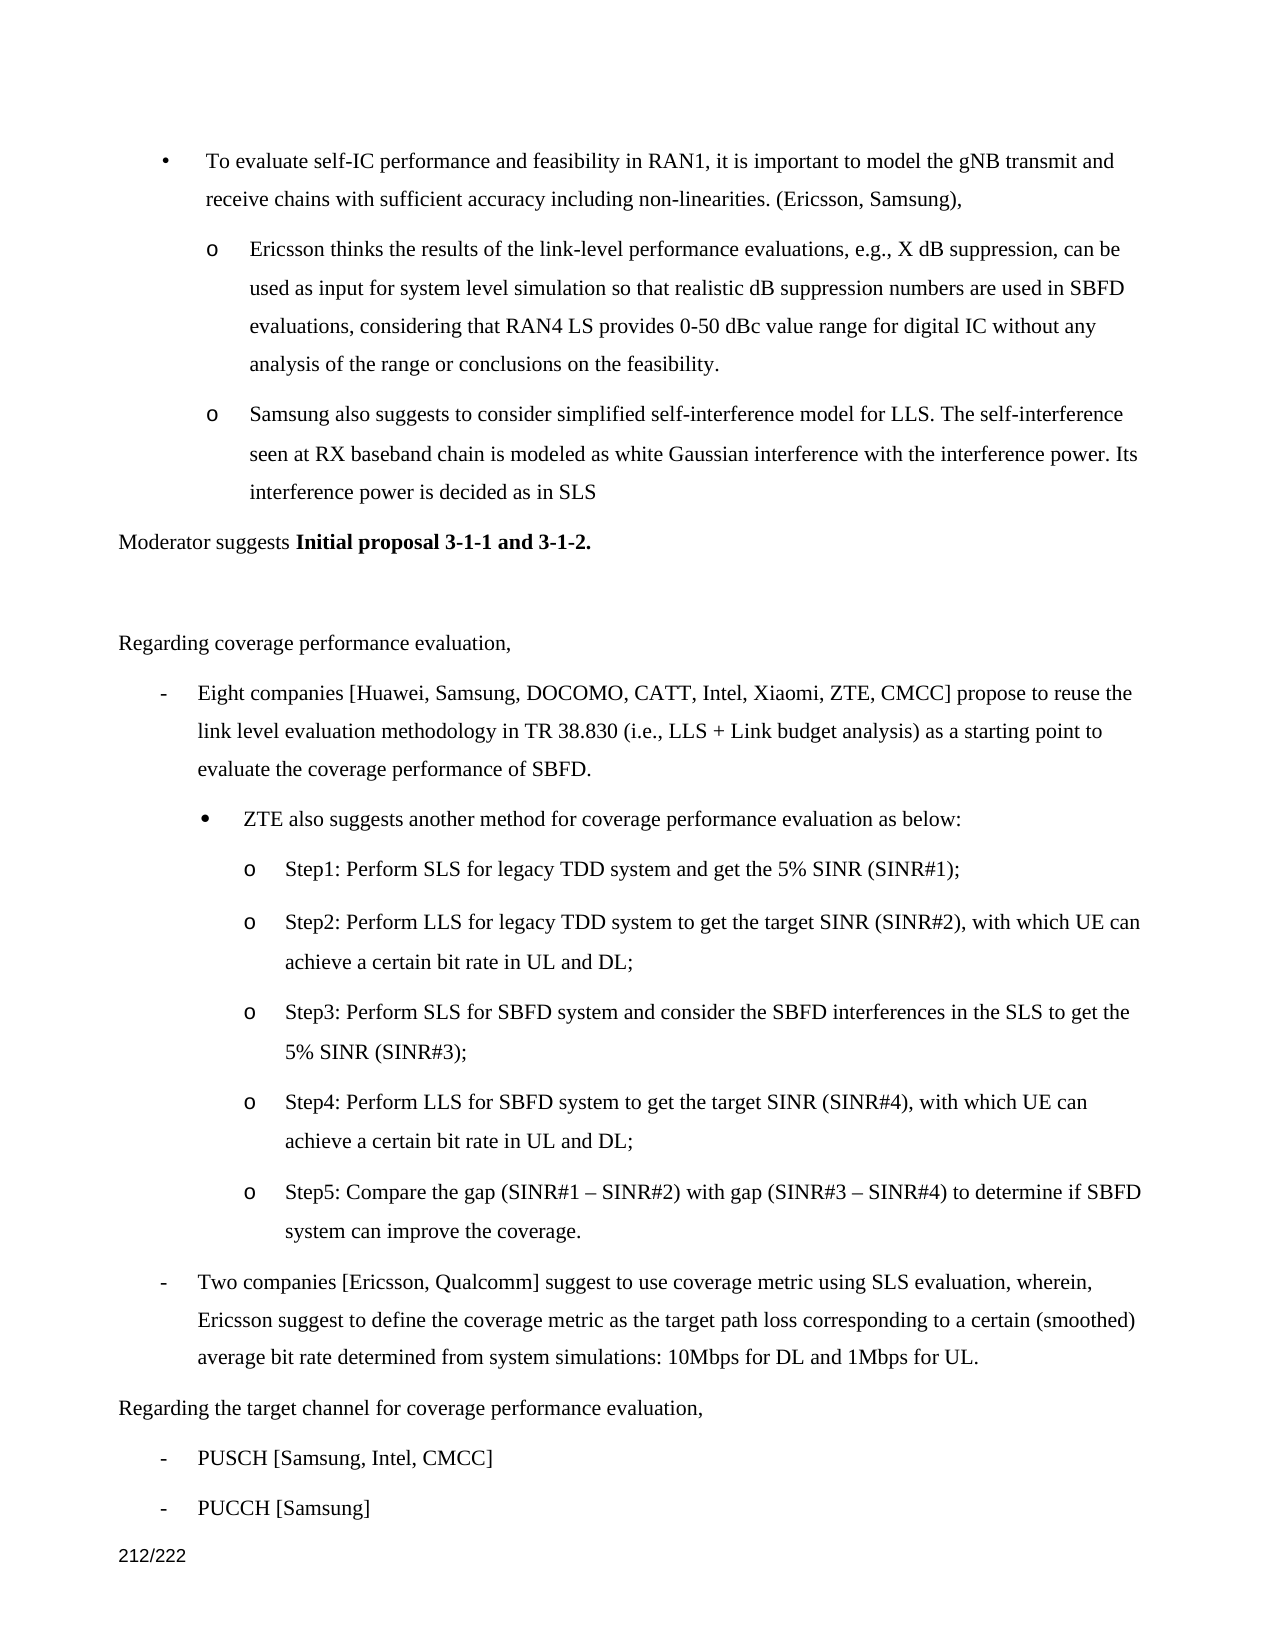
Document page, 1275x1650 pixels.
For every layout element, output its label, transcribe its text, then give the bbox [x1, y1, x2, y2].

list Step3: Perform SLS for SBFD system and consider the SBFD interferences in the SLS to get the 5% SINR (SINR#3); [243, 999, 1157, 1064]
list PUSCH [Samsung, Intel, CMCC] [160, 1445, 1157, 1470]
list Ericsson thinks the results of the link-level performance evaluations, e.g., X dB suppression, can be used as input for system level simulation so that realistic dB suppression numbers are used in SBFD evaluations, considering that RAN4 LS provides 0-50 dBc value range for digital IC without any analysis of the range or conclusions on the feasibility. [206, 236, 1157, 376]
list Eight companies [Huawei, Samsung, DOCOMO, CATT, Intel, Xiaomi, ZTE, CMCC] propose to reuse the link level evaluation methodology in TR 38.830 (i.e., LLS + Link budget analysis) as a starting point to evaluate the coverage performance of SBFD. [160, 680, 1157, 781]
list Step1: Perform SLS for legacy TDD system and get the 5% SINR (SINR#1); [243, 856, 1157, 883]
list PUCCH [Samsung] [160, 1495, 1157, 1521]
list Samsung also suggests to consider simplified self-interference model for LLS. The self-interference seen at RX baseband chain is modeled as white Gaussian interference with the interference power. Its interference power is decided as in SLS [206, 401, 1157, 504]
text Regarding coverage performance evaluation, [118, 630, 1157, 655]
list ZTE also suggests another method for coverage performance evaluation as below: [201, 806, 1157, 831]
list Step4: Perform LLS for SBFD system to get the target SINR (SINR#4), with which UE can achieve a certain bit rate in UL and DL; [243, 1089, 1157, 1154]
list To evaluate self-IC performance and feasibility in RAN1, it is important to model the gNB transmit and receive chains with sufficient accuracy including non-linearities. (Ericsson, Samsung), [162, 148, 1157, 211]
list Step2: Perform LLS for legacy TDD system to get the target SINR (SINR#2), with which UE can achieve a certain bit rate in UL and DL; [243, 909, 1157, 974]
list Step5: Compare the gap (SINR#1 – SINR#2) with gap (SINR#3 – SINR#4) to determine if SBFD system can improve the coverage. [243, 1179, 1157, 1244]
list Two companies [Ericsson, Qualcomm] suggest to use coverage metric using SLS evaluation, wherein, Ericsson suggest to define the coverage metric as the target path loss corresponding to a certain (smoothed) average bit rate determined from system simulations: 10Mbps for DL and 1Mbps for UL. [160, 1269, 1157, 1369]
text Moderator suggests Initial proposal 3-1-1 and 3-1-2. [118, 529, 1157, 554]
text Regarding the target channel for coverage performance evaluation, [118, 1395, 1157, 1420]
